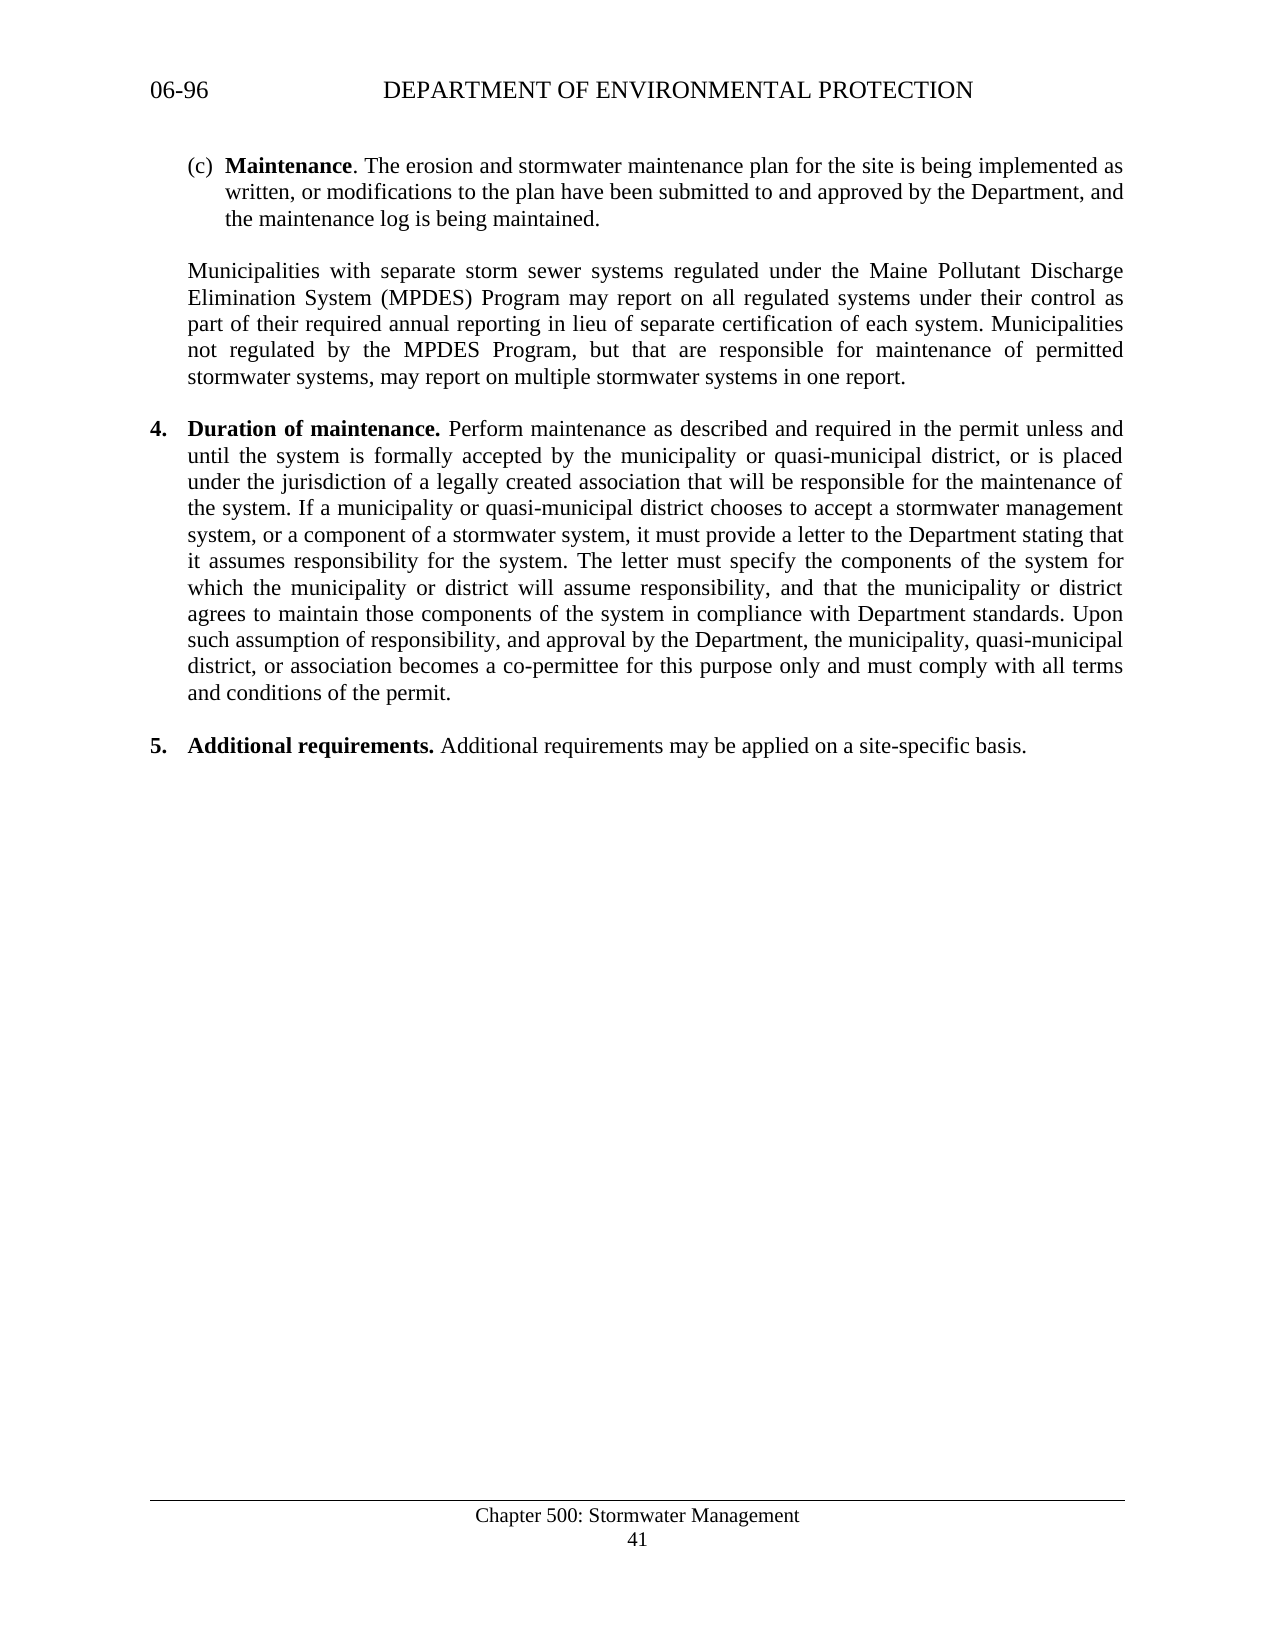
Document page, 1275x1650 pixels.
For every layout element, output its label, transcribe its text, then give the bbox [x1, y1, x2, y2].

text 5. Additional requirements. Additional requirements may be applied on a site-specific basis. [150, 732, 1125, 758]
text 4. Duration of maintenance. Perform maintenance as described and required in the permit unless and until the system is formally accepted by the municipality or quasi-municipal district, or is placed under the jurisdiction of a legally created association that will be responsible for the maintenance of the system. If a municipality or quasi-municipal district chooses to accept a stormwater management system, or a component of a stormwater system, it must provide a letter to the Department stating that it assumes responsibility for the system. The letter must specify the components of the system for which the municipality or district will assume responsibility, and that the municipality or district agrees to maintain those components of the system in compliance with Department standards. Upon such assumption of responsibility, and approval by the Department, the municipality, quasi-municipal district, or association becomes a co-permittee for this purpose only and must comply with all terms and conditions of the permit. [150, 415, 1125, 705]
text Municipalities with separate storm sewer systems regulated under the Maine Pollutant Discharge Elimination System (MPDES) Program may report on all regulated systems under their control as part of their required annual reporting in lieu of separate certification of each system. Municipalities not regulated by the MPDES Program, but that are responsible for maintenance of permitted stormwater systems, may report on multiple stormwater systems in one report. [187, 257, 1125, 389]
text (c) Maintenance. The erosion and stormwater maintenance plan for the site is being implemented as written, or modifications to the plan have been submitted to and approved by the Department, and the maintenance log is being maintained. [187, 152, 1125, 231]
